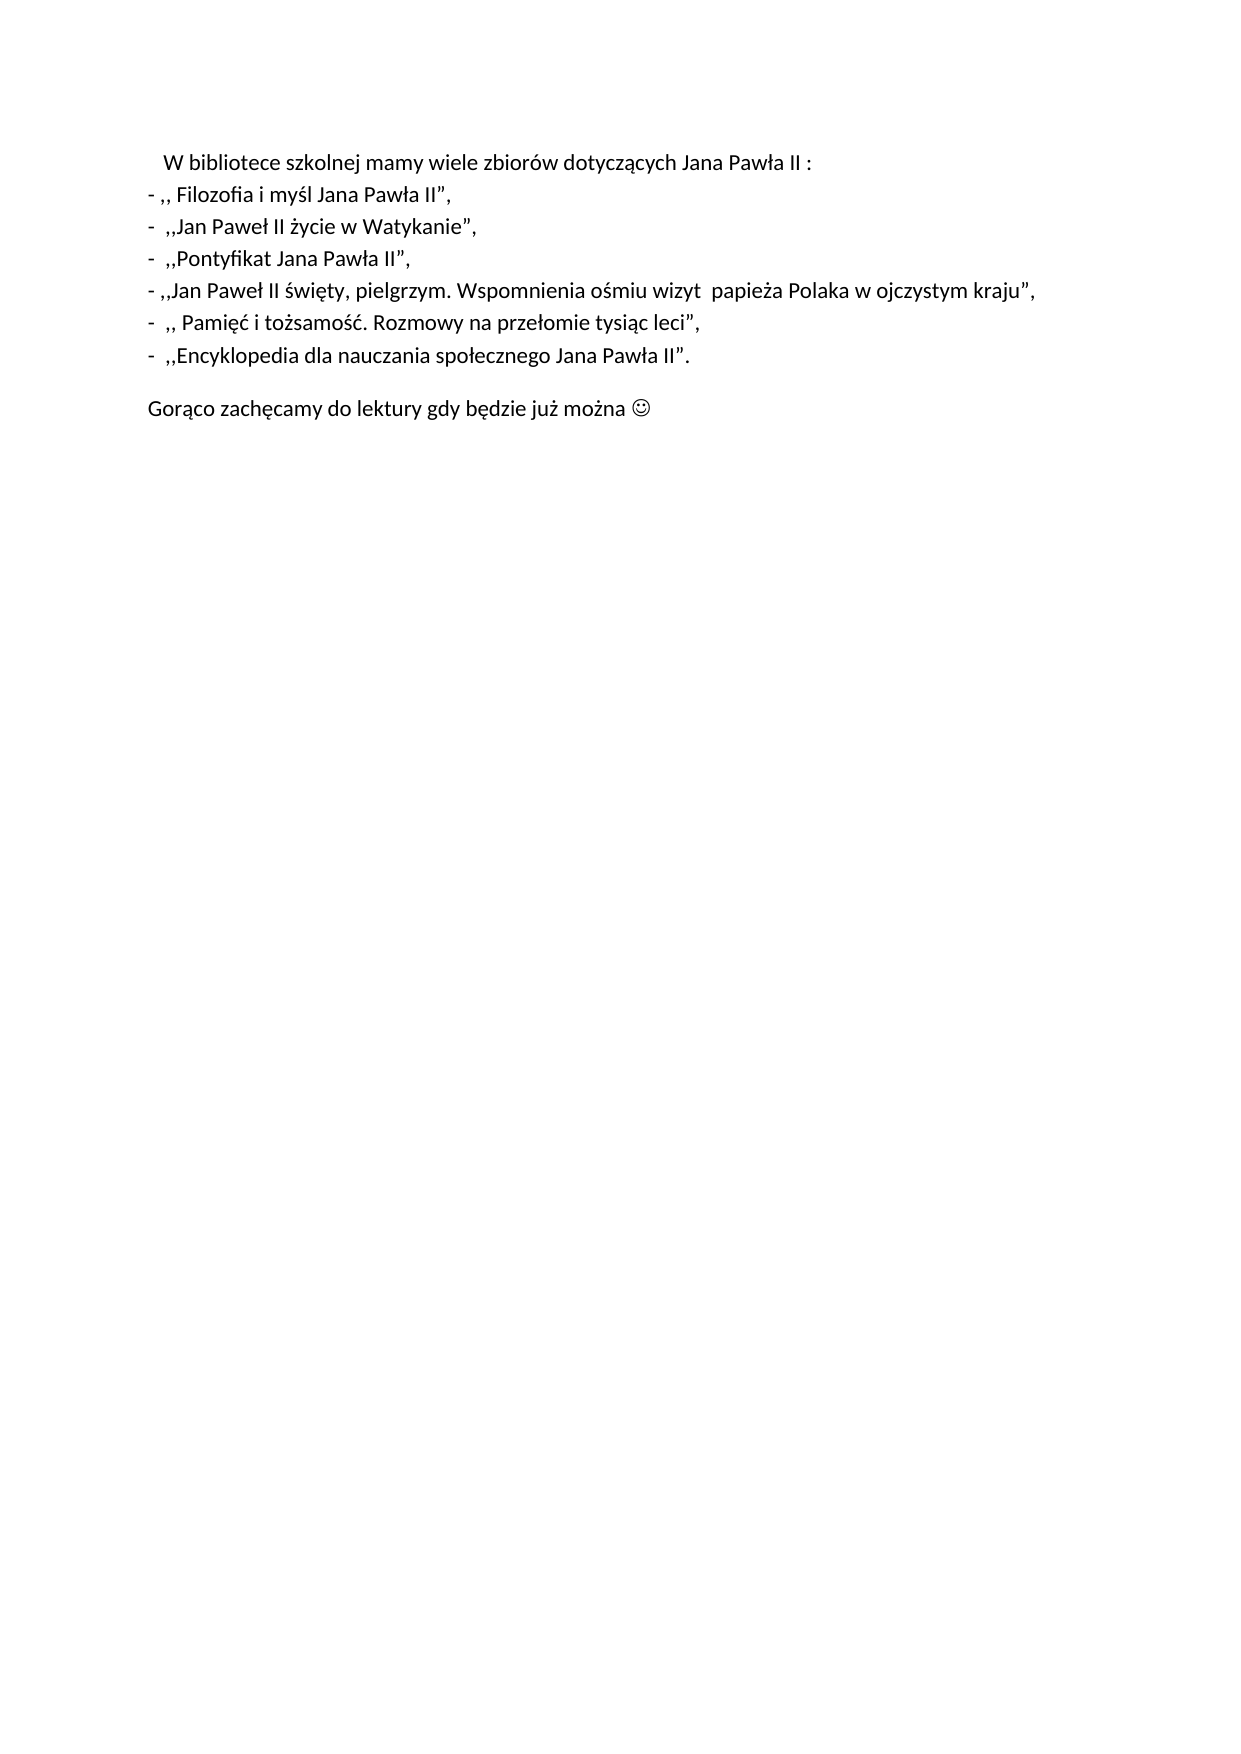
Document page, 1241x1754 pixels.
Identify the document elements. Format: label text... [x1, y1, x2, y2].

text W bibliotece szkolnej mamy wiele zbiorów dotyczących Jana Pawła II : - ,, Filozofia i myśl Jana Pawła II”, - ,,Jan Paweł II życie w Watykanie”, - ,,Pontyfikat Jana Pawła II”, - ,,Jan Paweł II święty, pielgrzym. Wspomnienia ośmiu wizyt papieża Polaka w ojczystym kraju”, - ,, Pamięć i tożsamość. Rozmowy na przełomie tysiąc leci”, - ,,Encyklopedia dla nauczania społecznego Jana Pawła II”. [148, 148, 1093, 369]
text Gorąco zachęcamy do lektury gdy będzie już można [148, 394, 1093, 422]
